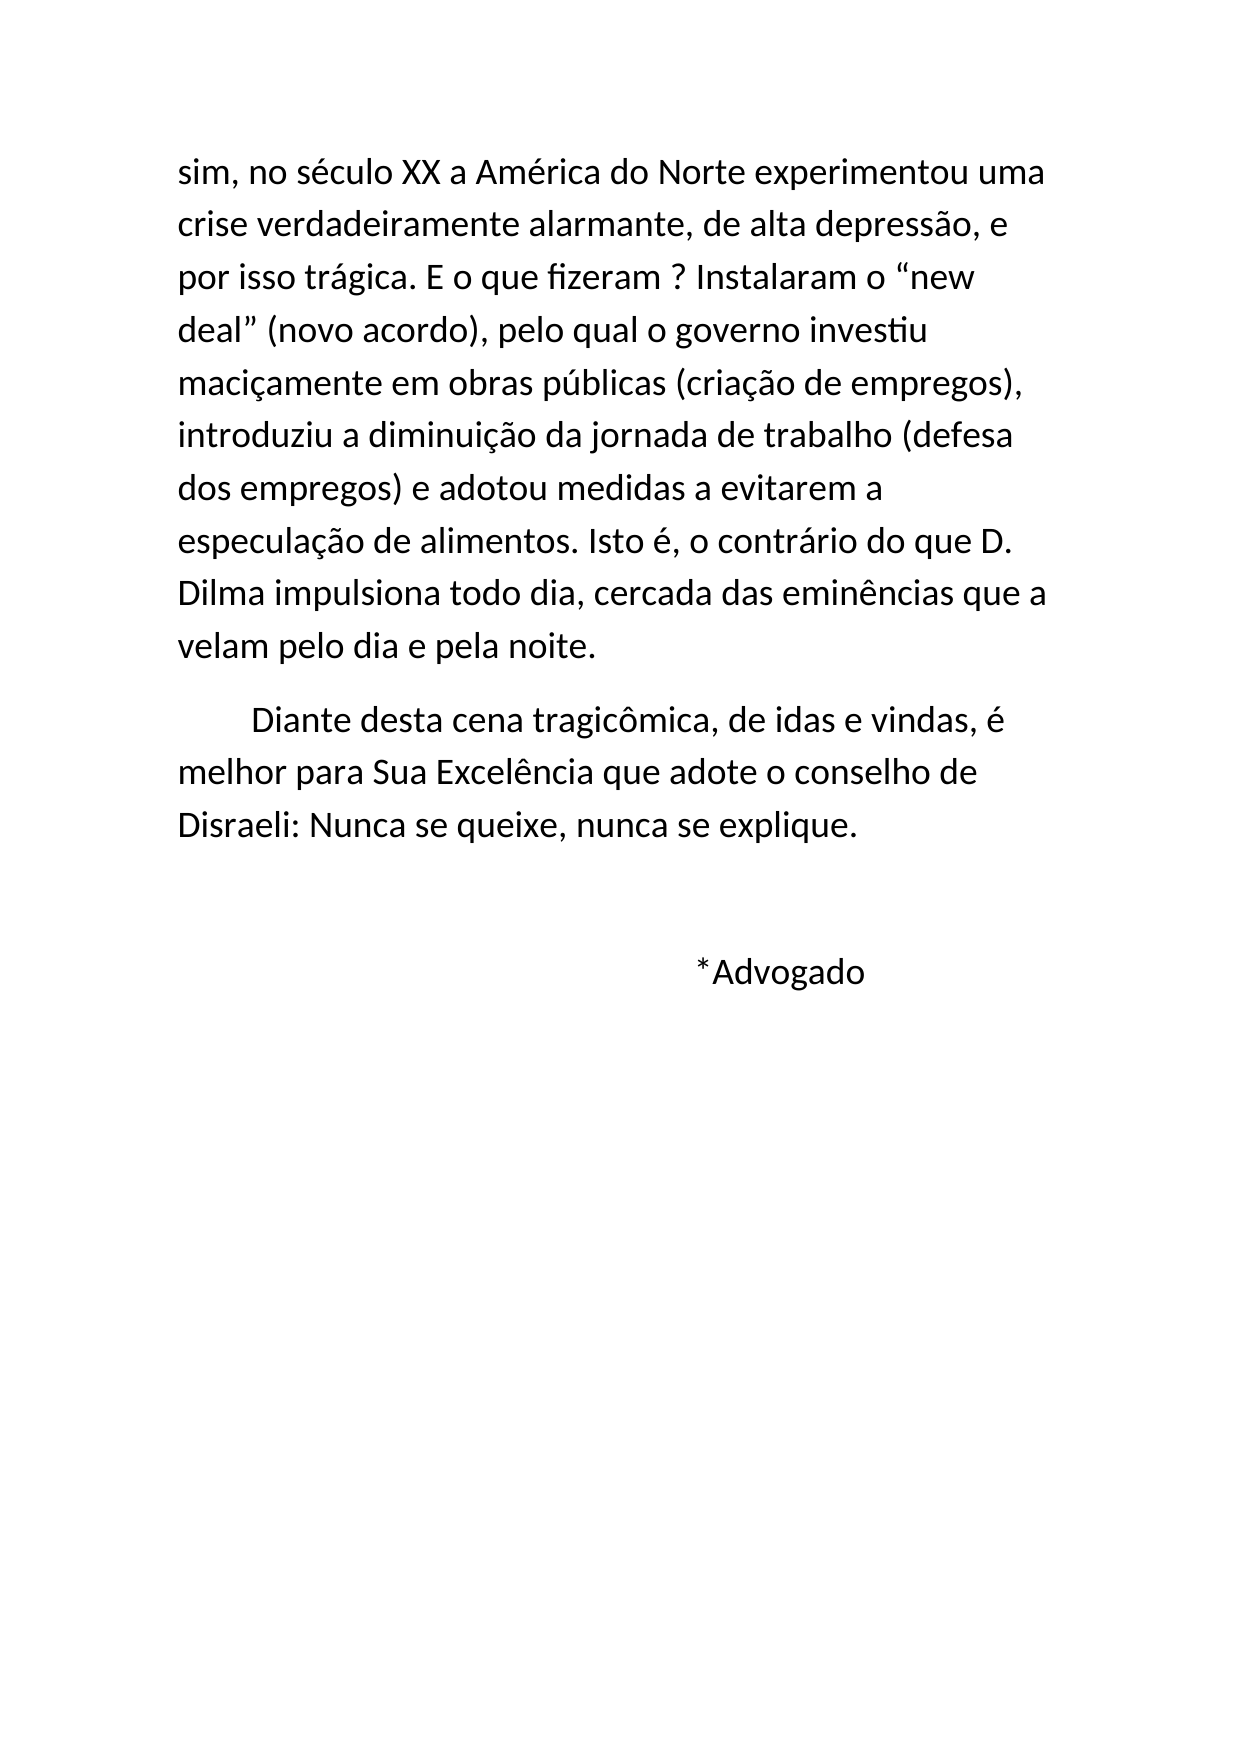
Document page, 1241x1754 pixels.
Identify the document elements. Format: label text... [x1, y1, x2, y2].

text *Advogado [177, 948, 1063, 994]
text Diante desta cena tragicômica, de idas e vindas, é melhor para Sua Excelência que adote o conselho de Disraeli: Nunca se queixe, nunca se explique. [177, 696, 1063, 847]
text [177, 148, 1063, 668]
